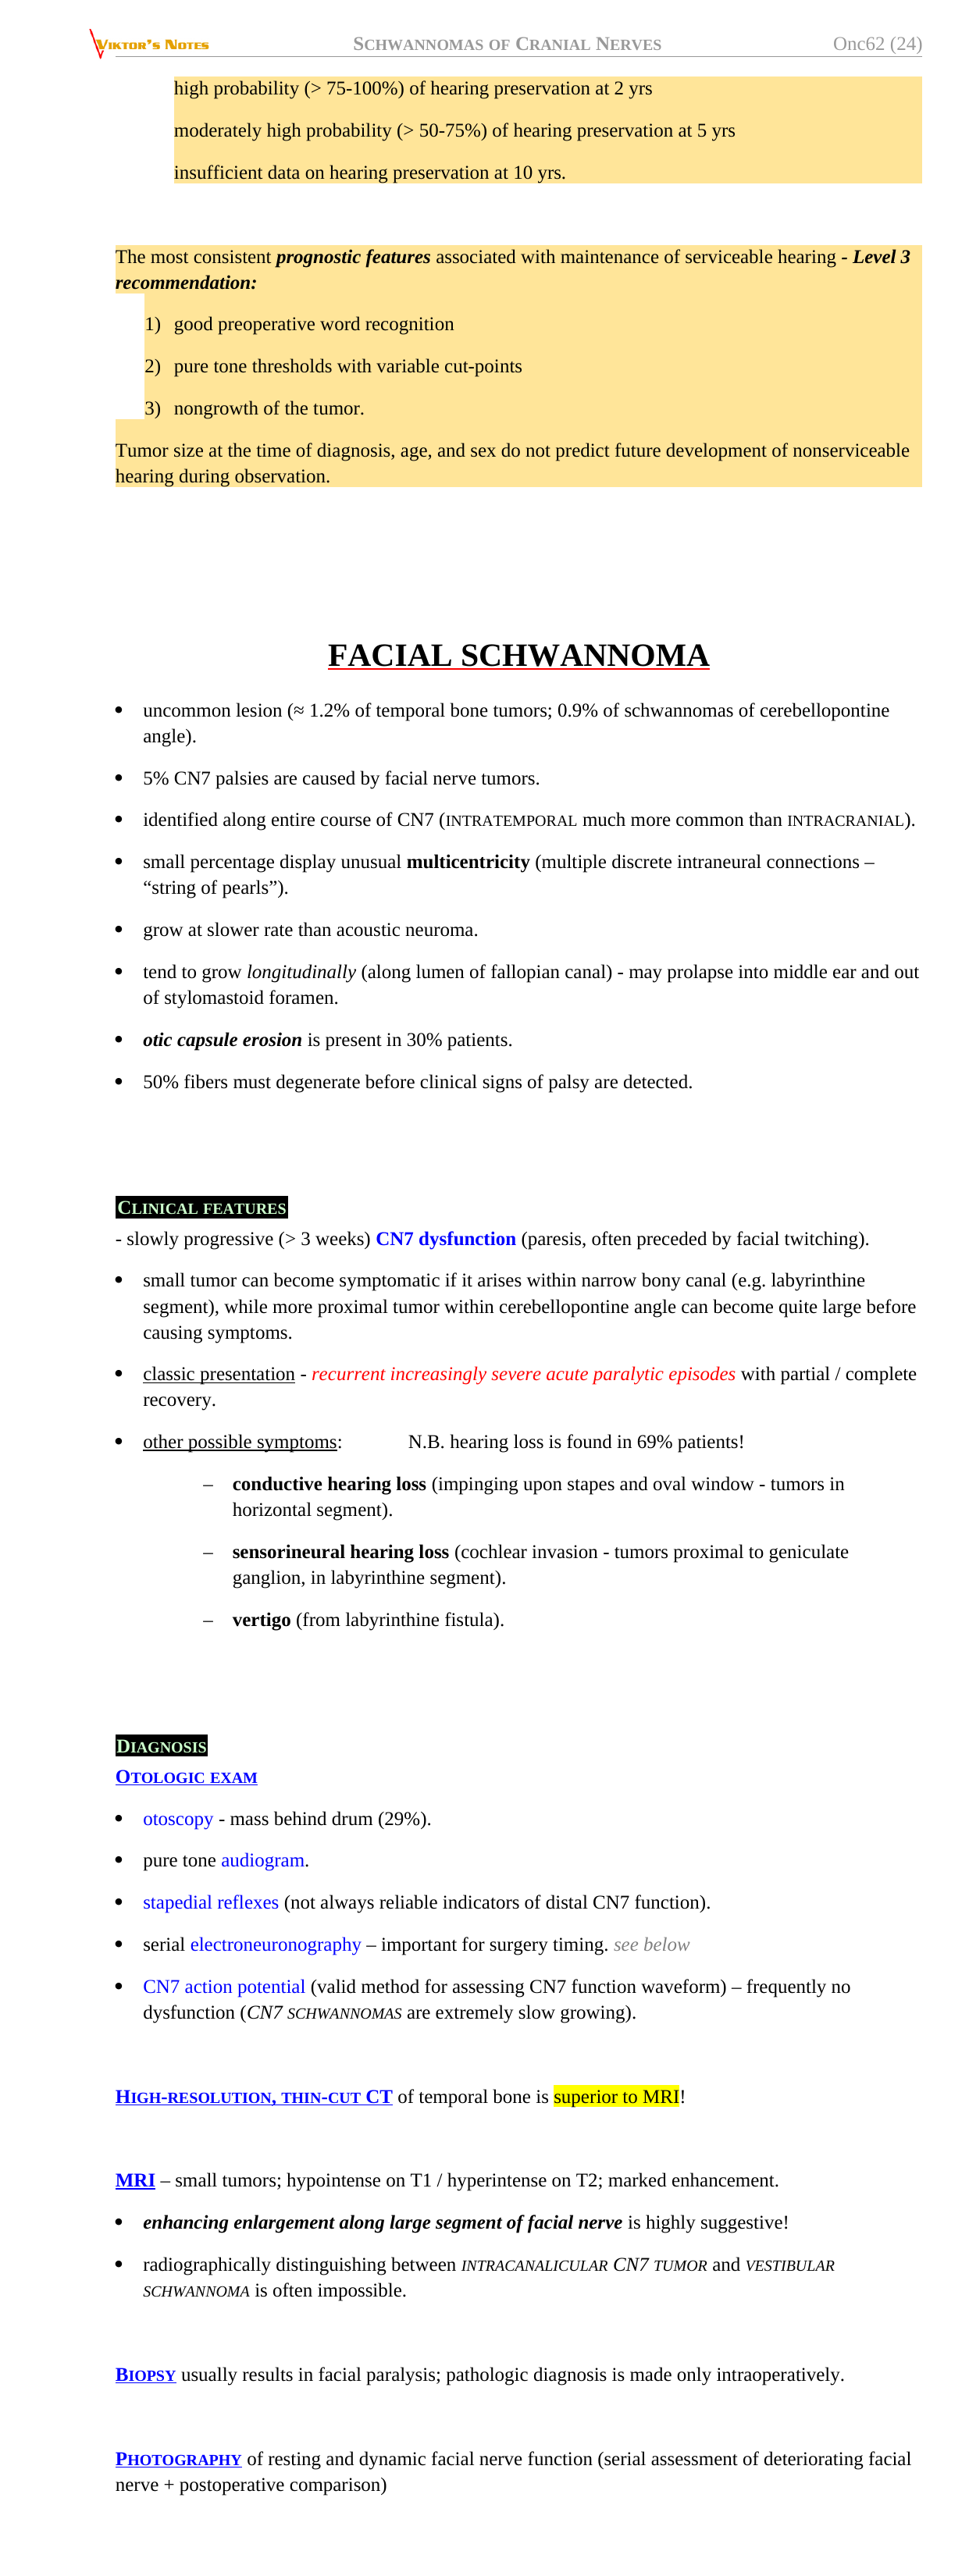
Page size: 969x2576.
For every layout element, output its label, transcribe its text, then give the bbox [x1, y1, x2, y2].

list uncommon lesion (≈ 1.2% of temporal bone tumors; 0.9% of schwannomas of cerebellopontine angle). [116, 699, 922, 747]
text Photography of resting and dynamic facial nerve function (serial assessment of deteriorating facial nerve + postoperative comparison) [116, 2447, 922, 2495]
text moderately high probability (> 50-75%) of hearing preservation at 5 yrs [174, 119, 922, 141]
picture [87, 29, 210, 61]
text The most consistent prognostic features associated with maintenance of serviceable hearing - Level 3 recommendation: [116, 245, 922, 294]
list 50% fibers must degenerate before clinical signs of palsy are detected. [116, 1070, 922, 1093]
list otic capsule erosion is present in 30% patients. [116, 1028, 922, 1051]
list other possible symptoms: N.B. hearing loss is found in 69% patients! [116, 1430, 922, 1453]
list enhancing enlargement along large segment of facial nerve is highly suggestive! [116, 2211, 922, 2233]
list identified along entire course of CN7 (intratemporal much more common than intracranial). [116, 809, 922, 831]
list grow at slower rate than acoustic neuroma. [116, 918, 922, 941]
list pure tone thresholds with variable cut-points [144, 354, 922, 377]
list sensorineural hearing loss (cochlear invasion - tumors proximal to geniculate ganglion, in labyrinthine segment). [203, 1540, 922, 1589]
list nongrowth of the tumor. [144, 397, 922, 419]
list stapedial reflexes (not always reliable indicators of distal CN7 function). [116, 1891, 922, 1913]
text Tumor size at the time of diagnosis, age, and sex do not predict future development of nonserviceable hearing during observation. [116, 439, 922, 487]
text insufficient data on hearing preservation at 10 yrs. [174, 161, 922, 183]
list otoscopy - mass behind drum (29%). [116, 1807, 922, 1829]
text Clinical features [116, 1196, 288, 1219]
list serial electroneuronography – important for surgery timing. see below [116, 1933, 922, 1955]
list small percentage display unusual multicentricity (multiple discrete intraneural connections – “string of pearls”). [116, 850, 922, 898]
text Otologic exam [116, 1765, 922, 1787]
list vertigo (from labyrinthine fistula). [203, 1608, 922, 1631]
list small tumor can become symptomatic if it arises within narrow bony canal (e.g. labyrinthine segment), while more proximal tumor within cerebellopontine angle can become quite large before causing symptoms. [116, 1269, 922, 1343]
text MRI – small tumors; hypointense on T1 / hyperintense on T2; marked enhancement. [116, 2169, 922, 2191]
text High-resolution, thin-cut CT of temporal bone is superior to MRI! [679, 2085, 922, 2107]
list classic presentation - recurrent increasingly severe acute paralytic episodes with partial / complete recovery. [116, 1363, 922, 1411]
list good preoperative word recognition [144, 313, 922, 335]
text High-resolution, thin-cut CT of temporal bone is superior to MRI! [116, 2085, 554, 2107]
list 5% CN7 palsies are caused by facial nerve tumors. [116, 767, 922, 789]
list radiographically distinguishing between intracanalicular CN7 tumor and vestibular schwannoma is often impossible. [116, 2253, 922, 2301]
list tend to grow longitudinally (along lumen of fallopian canal) - may prolapse into middle ear and out of stylomastoid foramen. [116, 960, 922, 1009]
list conductive hearing loss (impinging upon stapes and oval window - tumors in horizontal segment). [203, 1472, 922, 1521]
list CN7 action potential (valid method for assessing CN7 function waveform) – frequently no dysfunction (CN7 schwannomas are extremely slow growing). [116, 1975, 922, 2023]
list pure tone audiogram. [116, 1848, 922, 1871]
text high probability (> 75-100%) of hearing preservation at 2 yrs [174, 76, 922, 99]
text Biopsy usually results in facial paralysis; pathologic diagnosis is made only intraoperatively. [116, 2363, 922, 2386]
text - slowly progressive (> 3 weeks) CN7 dysfunction (paresis, often preceded by facial twitching). [116, 1227, 922, 1250]
text Facial Schwannoma [116, 636, 922, 674]
text Diagnosis [116, 1735, 208, 1756]
